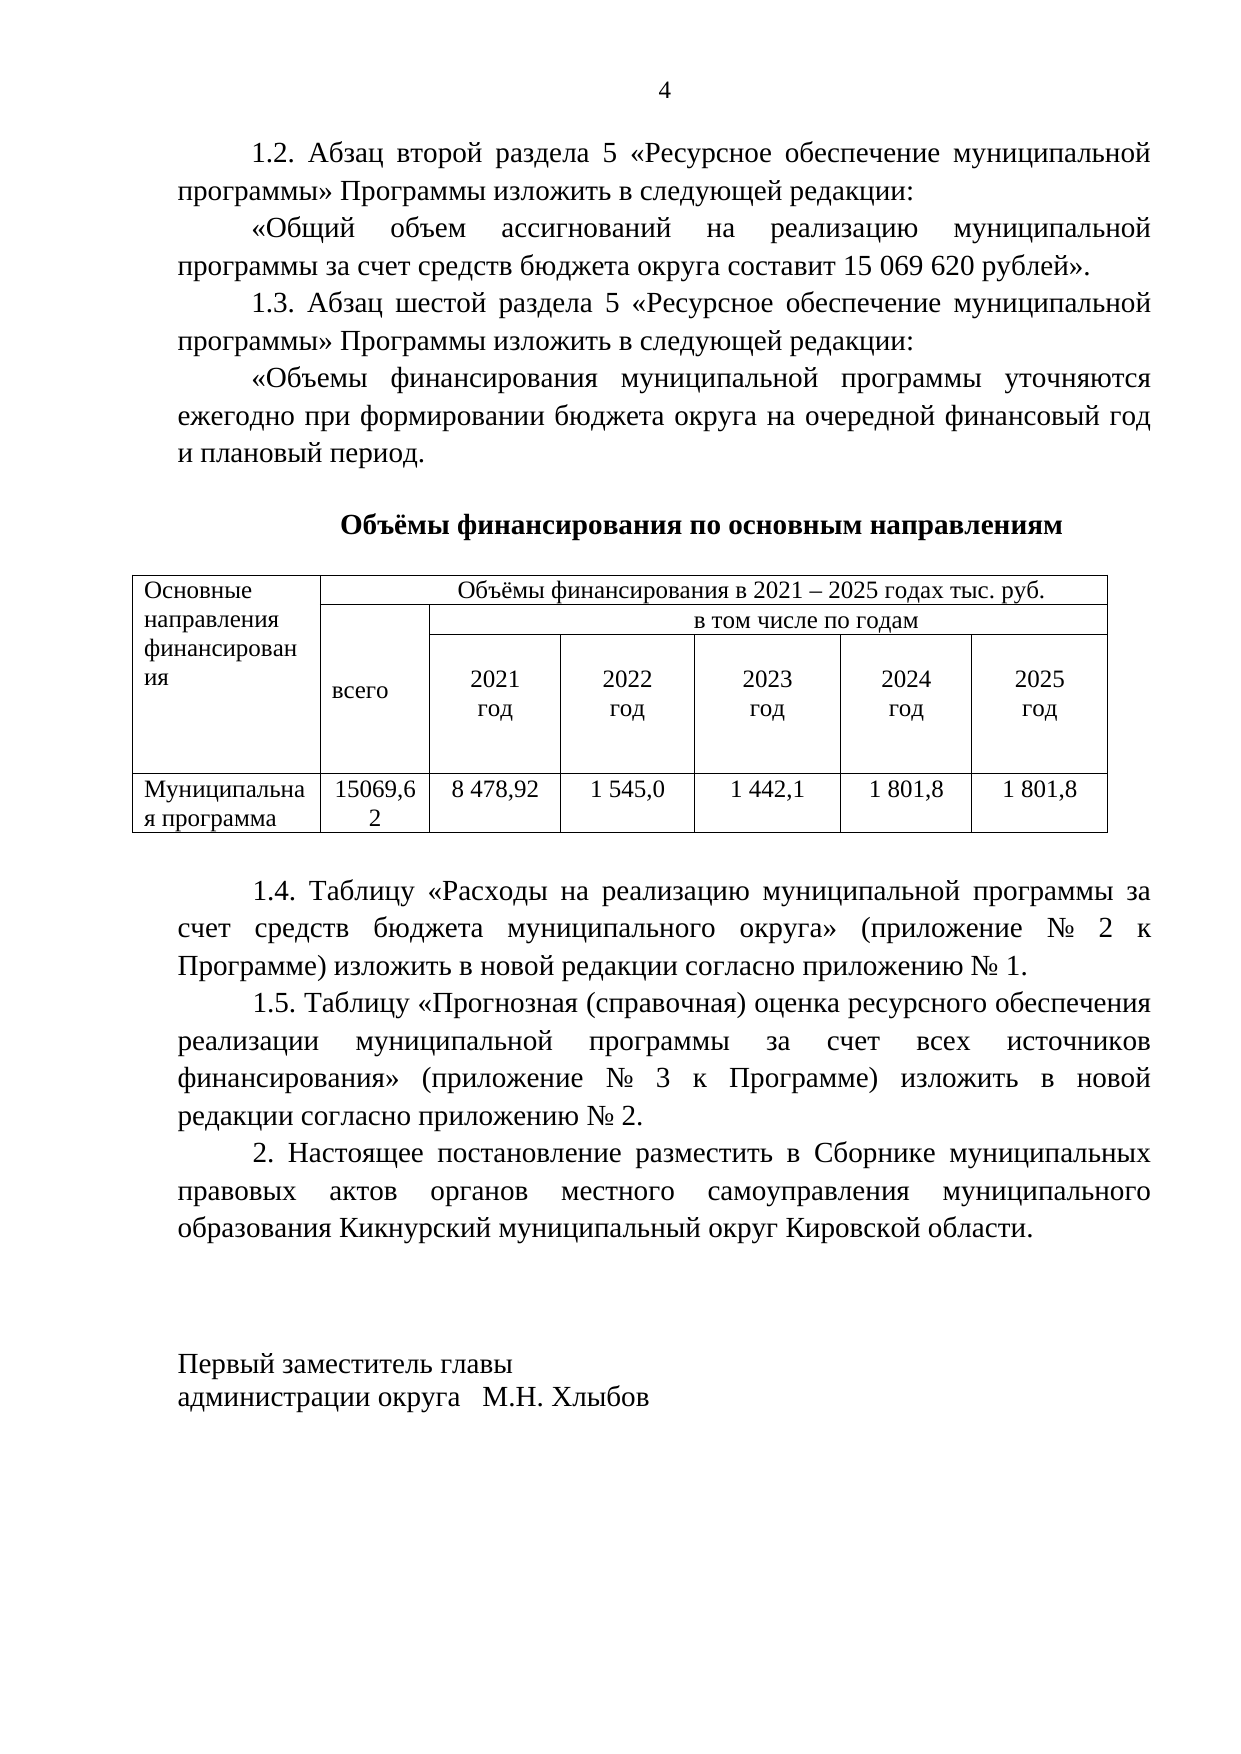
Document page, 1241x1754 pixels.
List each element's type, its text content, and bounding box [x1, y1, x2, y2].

table_cell 15069,62 [321, 774, 429, 832]
table_cell 1 801,8 [841, 774, 971, 832]
table_header Основные направления финансирования [133, 576, 320, 773]
list «Объемы финансирования муниципальной программы уточняются ежегодно при формировании бюджета округа на очередной финансовый год и плановый период. [177, 357, 1152, 470]
text 1.3. Абзац шестой раздела 5 «Ресурсное обеспечение муниципальной программы» Программы изложить в следующей редакции: [177, 282, 1152, 357]
list Объёмы финансирования по основным направлениям [177, 507, 1152, 541]
text 1.2. Абзац второй раздела 5 «Ресурсное обеспечение муниципальной программы» Программы изложить в следующей редакции: [177, 132, 1152, 207]
table_cell 8 478,92 [430, 774, 560, 832]
table_cell в том числе по годам [430, 605, 1107, 634]
table_cell Муниципальная программа [133, 774, 320, 832]
table_cell 2025 год [972, 635, 1107, 773]
table_cell 2023 год [695, 635, 840, 773]
table_cell 1 545,0 [561, 774, 694, 832]
text 2. Настоящее постановление разместить в Сборнике муниципальных правовых актов органов местного самоуправления муниципального образования Кикнурский муниципальный округ Кировской области. [177, 1133, 1152, 1245]
text 1.4. Таблицу «Расходы на реализацию муниципальной программы за счет средств бюджета муниципального округа» (приложение № 2 к Программе) изложить в новой редакции согласно приложению № 1. [177, 870, 1152, 983]
text 1.5. Таблицу «Прогнозная (справочная) оценка ресурсного обеспечения реализации муниципальной программы за счет всех источников финансирования» (приложение № 3 к Программе) изложить в новой редакции согласно приложению № 2. [177, 983, 1152, 1133]
text «Общий объем ассигнований на реализацию муниципальной программы за счет средств бюджета округа составит 15 069 620 рублей». [177, 207, 1152, 282]
table_cell 2024 год [841, 635, 971, 773]
table_cell 1 801,8 [972, 774, 1107, 832]
text Первый заместитель главы [177, 1346, 1152, 1379]
table_cell всего [321, 605, 429, 773]
table_cell 2022 год [561, 635, 694, 773]
table_header Объёмы финансирования в 2021 – 2025 годах тыс. руб. [321, 576, 1107, 604]
table_cell 2021 год [430, 635, 560, 773]
text администрации округа М.Н. Хлыбов [177, 1379, 1152, 1413]
table_cell 1 442,1 [695, 774, 840, 832]
